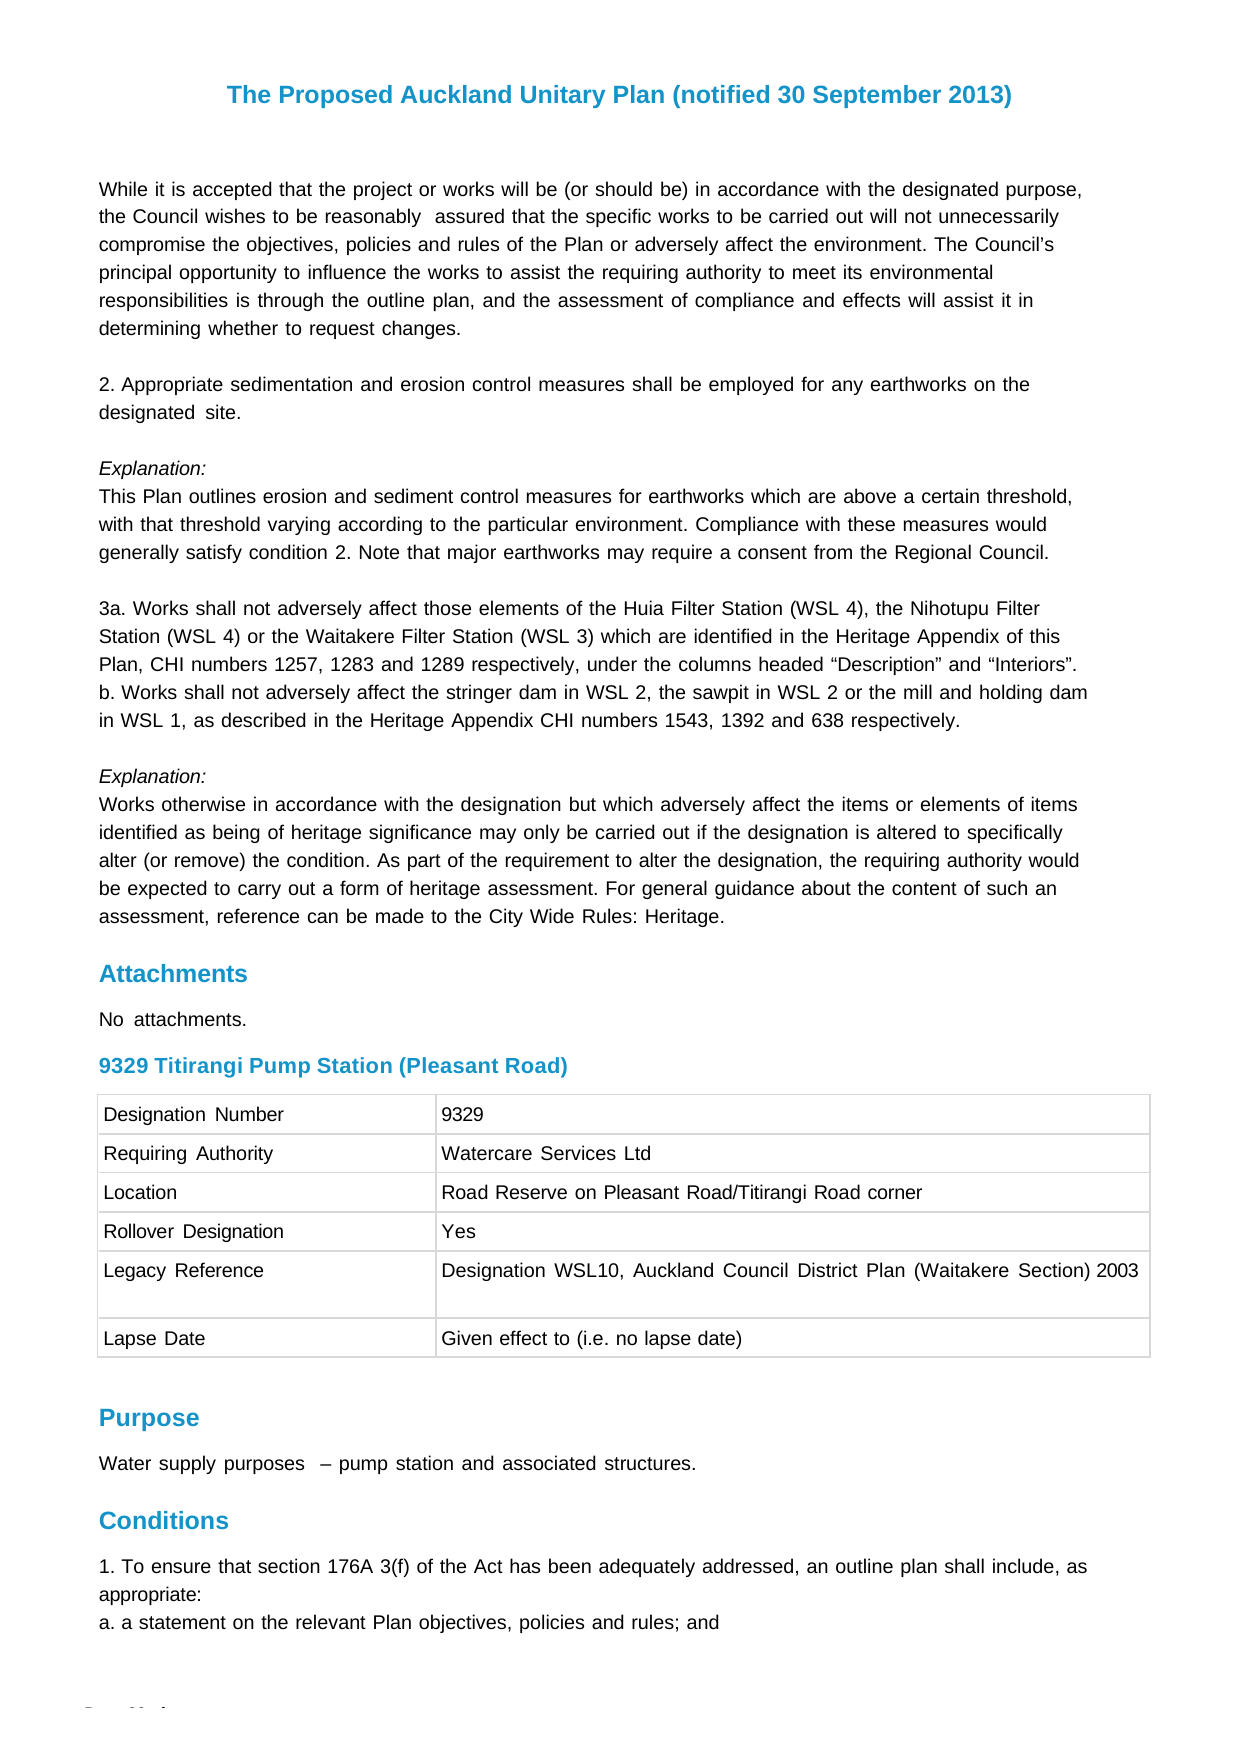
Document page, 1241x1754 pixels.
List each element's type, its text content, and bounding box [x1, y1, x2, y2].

list Appropriate sedimentation and erosion control measures shall be employed for any earthworks on the designated site. [98, 373, 1037, 424]
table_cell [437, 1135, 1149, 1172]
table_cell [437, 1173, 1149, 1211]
text Purpose [98, 1403, 1117, 1432]
subtitle Attachments [98, 959, 1117, 988]
list Works shall not adversely affect the stringer dam in WSL 2, the sawpit in WSL 2 or the mill and holding dam in WSL 1, as described in the Heritage Appendix CHI numbers 1543, 1392 and 638 respectively. [98, 681, 1099, 732]
list a statement on the relevant Plan objectives, policies and rules; and [98, 1611, 1117, 1633]
text This Plan outlines erosion and sediment control measures for earthworks which are above a certain threshold, with that threshold varying according to the particular environment. Compliance with these measures would generally satisfy condition 2. Note that major earthworks may require a consent from the Regional Council. [98, 485, 1090, 564]
subtitle Conditions [98, 1506, 1117, 1535]
text Works otherwise in accordance with the designation but which adversely affect the items or elements of items identified as being of heritage significance may only be carried out if the designation is altered to specifically alter (or remove) the condition. As part of the requirement to alter the designation, the requiring authority would be expected to carry out a form of heritage assessment. For general guidance about the content of such an assessment, reference can be made to the City­ Wide Rules:­ Heritage. [98, 793, 1090, 927]
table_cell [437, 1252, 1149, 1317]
list To ensure that section 176A 3(f) of the Act has been adequately addressed, an outline plan shall include, as appropriate: [98, 1555, 1096, 1605]
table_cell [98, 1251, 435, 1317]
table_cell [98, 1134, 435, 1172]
subtitle 9329 Titirangi Pump Station (Pleasant Road) [98, 1053, 1117, 1078]
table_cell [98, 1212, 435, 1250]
text While it is accepted that the project or works will be (or should be) in accordance with the designated purpose, the Council wishes to be reasonably assured that the specific works to be carried out will not unnecessarily compromise the objectives, policies and rules of the Plan or adversely affect the environment. The Council’s principal opportunity to influence the works to assist the requiring authority to meet its environmental responsibilities is through the outline plan, and the assessment of compliance and effects will assist it in determining whether to request changes. [98, 177, 1106, 340]
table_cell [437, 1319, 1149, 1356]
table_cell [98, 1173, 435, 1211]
text 3a. Works shall not adversely affect those elements of the Huia Filter Station (WSL 4), the Nihotupu Filter Station (WSL 4) or the Waitakere Filter Station (WSL 3) which are identified in the Heritage Appendix of this Plan, CHI numbers 1257, 1283 and 1289 respectively, under the columns headed “Description” and “Interiors”. [98, 597, 1096, 676]
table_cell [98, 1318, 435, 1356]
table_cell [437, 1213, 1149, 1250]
text Explanation: [98, 457, 1117, 480]
text No attachments. [98, 1008, 1117, 1031]
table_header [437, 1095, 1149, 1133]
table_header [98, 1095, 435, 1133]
text Explanation: [98, 765, 1117, 788]
text Water supply purposes – pump station and associated structures. [98, 1452, 1117, 1474]
